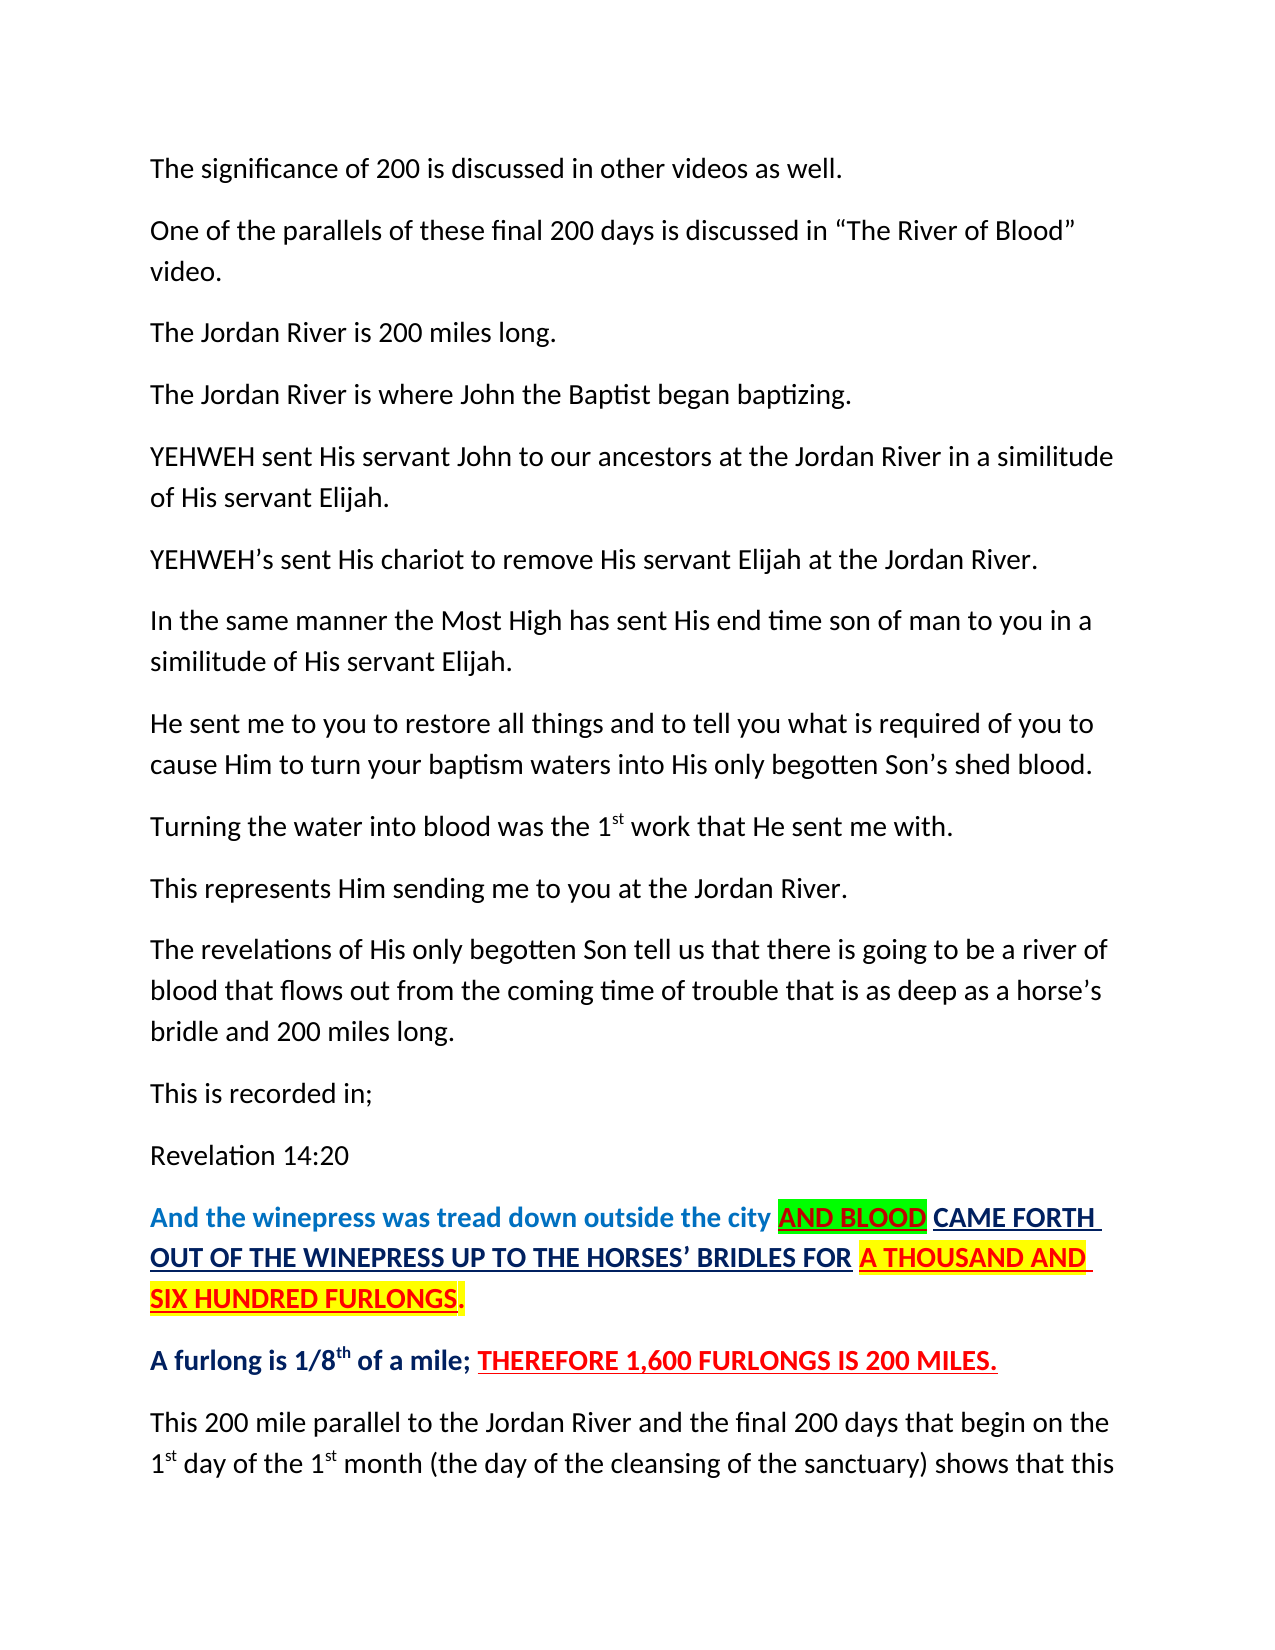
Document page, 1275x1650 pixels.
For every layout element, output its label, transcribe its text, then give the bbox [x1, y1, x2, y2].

text A furlong is 1/8th of a mile; THEREFORE 1,600 FURLONGS IS 200 MILES. [150, 1342, 1125, 1378]
text This is recorded in; [150, 1075, 1125, 1111]
text In the same manner the Most High has sent His end time son of man to you in a similitude of His servant Elijah. [150, 602, 1125, 679]
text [150, 1404, 1125, 1481]
text The Jordan River is where John the Baptist began baptizing. [150, 376, 1125, 412]
text Turning the water into blood was the 1st work that He sent me with. [150, 808, 1125, 843]
text YEHWEH sent His servant John to our ancestors at the Jordan River in a similitude of His servant Elijah. [150, 438, 1125, 514]
text The Jordan River is 200 miles long. [150, 314, 1125, 350]
text The revelations of His only begotten Son tell us that there is going to be a river of blood that flows out from the coming time of trouble that is as deep as a horse’s bridle and 200 miles long. [150, 931, 1125, 1049]
text YEHWEH’s sent His chariot to remove His servant Elijah at the Jordan River. [150, 541, 1125, 576]
text The significance of 200 is discussed in other videos as well. [150, 150, 1125, 186]
text He sent me to you to restore all things and to tell you what is required of you to cause Him to turn your baptism waters into His only begotten Son’s shed blood. [150, 705, 1125, 782]
text And the winepress was tread down outside the city AND BLOOD CAME FORTH OUT OF THE WINEPRESS UP TO THE HORSES’ BRIDLES FOR A THOUSAND AND SIX HUNDRED FURLONGS. [150, 1199, 1125, 1316]
text One of the parallels of these final 200 days is discussed in “The River of Blood” video. [150, 212, 1125, 288]
text This represents Him sending me to you at the Jordan River. [150, 870, 1125, 905]
text Revelation 14:20 [150, 1137, 1125, 1172]
